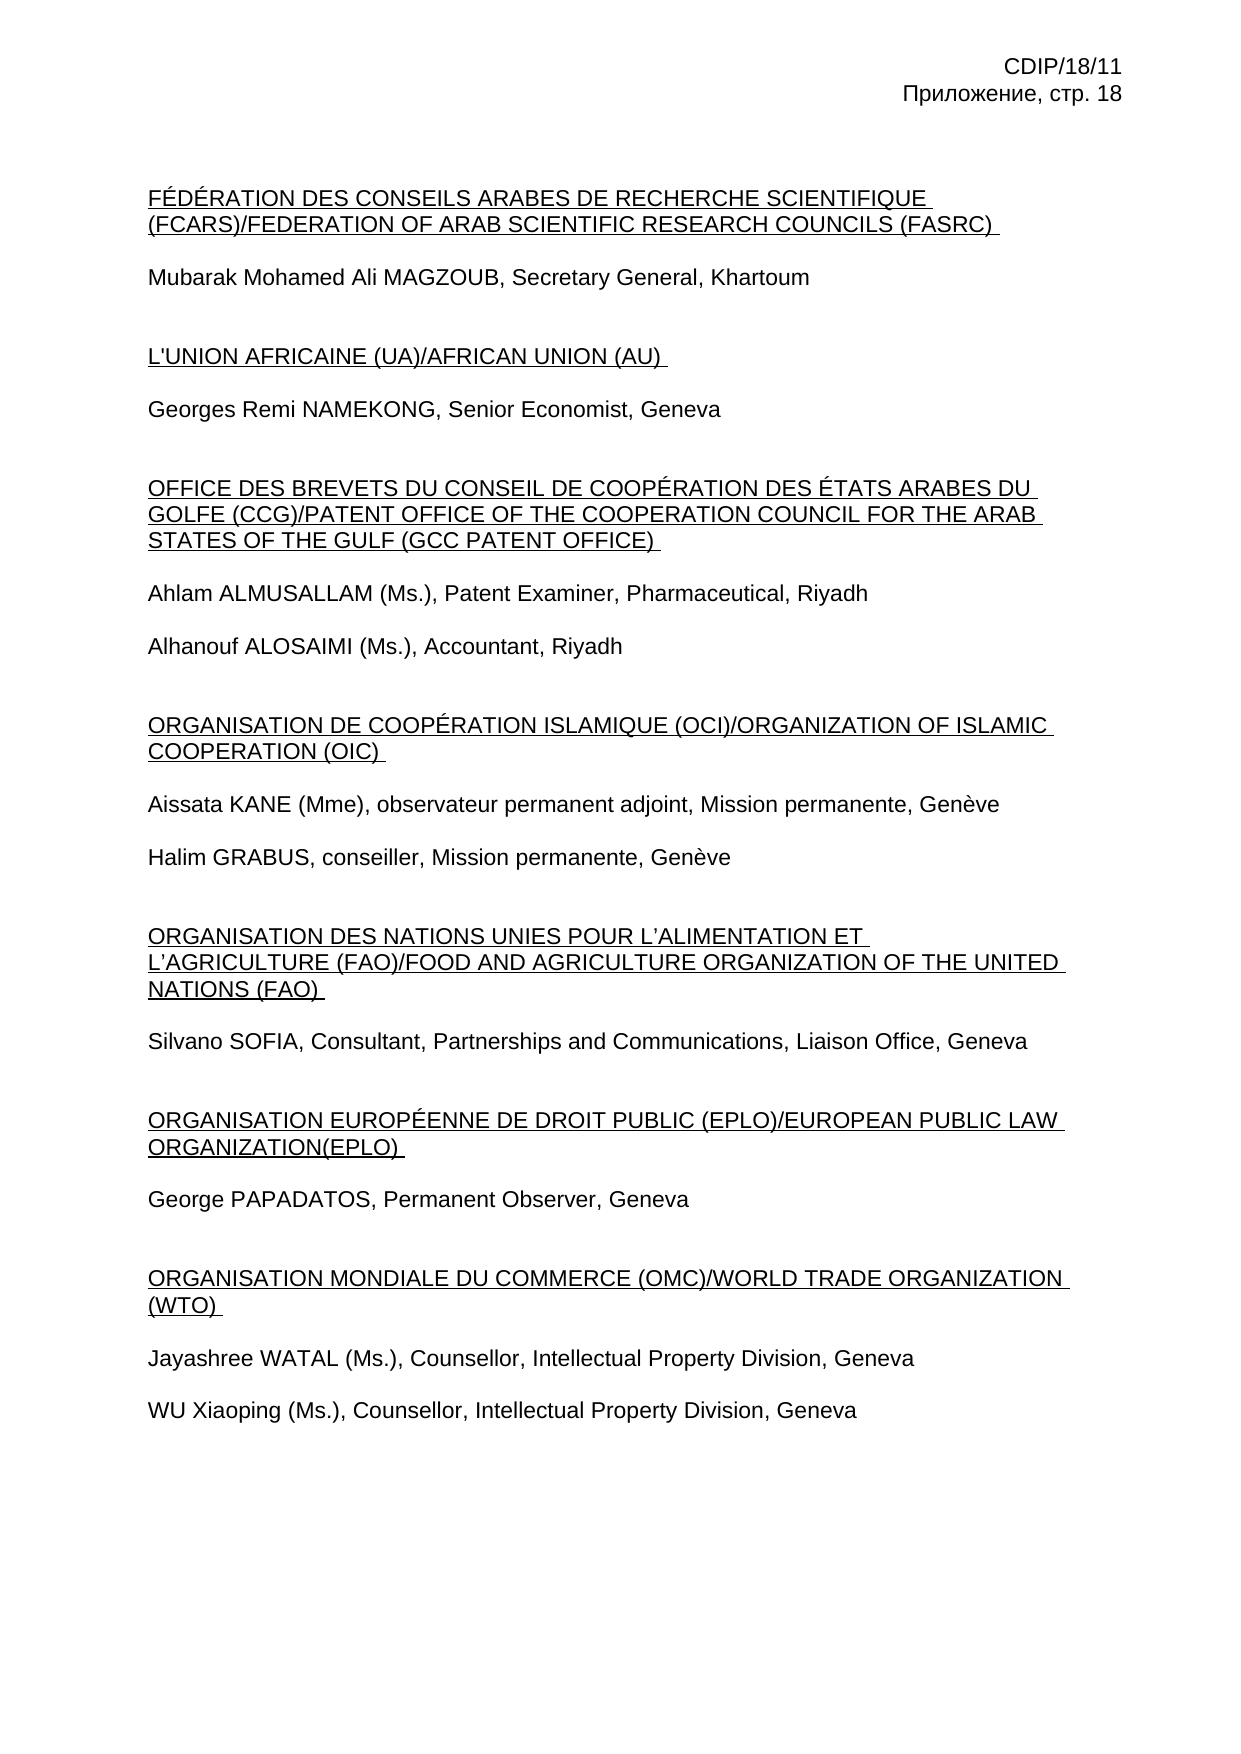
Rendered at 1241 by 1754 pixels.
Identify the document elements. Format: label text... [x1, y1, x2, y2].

text Aissata KANE (Mme), observateur permanent adjoint, Mission permanente, Genève [148, 791, 1122, 817]
text Georges Remi NAMEKONG, Senior Economist, Geneva [148, 396, 1122, 422]
text George PAPADATOS, Permanent Observer, Geneva [148, 1186, 1122, 1213]
text WU Xiaoping (Ms.), Counsellor, Intellectual Property Division, Geneva [148, 1397, 1122, 1423]
text ORGANISATION DES NATIONS UNIES POUR L’ALIMENTATION ET L’AGRICULTURE (FAO)/FOOD AND AGRICULTURE ORGANIZATION OF THE UNITED NATIONS (FAO) [148, 923, 1122, 1002]
text Jayashree WATAL (Ms.), Counsellor, Intellectual Property Division, Geneva [148, 1344, 1122, 1371]
text ORGANISATION DE COOPÉRATION ISLAMIQUE (OCI)/ORGANIZATION OF ISLAMIC COOPERATION (OIC) [148, 712, 1122, 765]
text Silvano SOFIA, Consultant, Partnerships and Communications, Liaison Office, Geneva [148, 1028, 1122, 1054]
text Alhanouf ALOSAIMI (Ms.), Accountant, Riyadh [148, 633, 1122, 659]
text Mubarak Mohamed Ali MAGZOUB, Secretary General, Khartoum [148, 264, 1122, 290]
text Ahlam ALMUSALLAM (Ms.), Patent Examiner, Pharmaceutical, Riyadh [148, 580, 1122, 607]
text OFFICE DES BREVETS DU CONSEIL DE COOPÉRATION DES ÉTATS ARABES DU GOLFE (CCG)/PATENT OFFICE OF THE COOPERATION COUNCIL FOR THE ARAB STATES OF THE GULF (GCC PATENT OFFICE) [148, 475, 1122, 554]
text Halim GRABUS, conseiller, Mission permanente, Genève [148, 844, 1122, 870]
text ORGANISATION MONDIALE DU COMMERCE (OMC)/WORLD TRADE ORGANIZATION (WTO) [148, 1265, 1122, 1318]
text L'UNION AFRICAINE (UA)/AFRICAN UNION (AU) [148, 343, 1122, 369]
text ORGANISATION EUROPÉENNE DE DROIT PUBLIC (EPLO)/EUROPEAN PUBLIC LAW ORGANIZATION(EPLO) [148, 1107, 1122, 1160]
text FÉDÉRATION DES CONSEILS ARABES DE RECHERCHE SCIENTIFIQUE (FCARS)/FEDERATION OF ARAB SCIENTIFIC RESEARCH COUNCILS (FASRC) [148, 185, 1122, 238]
